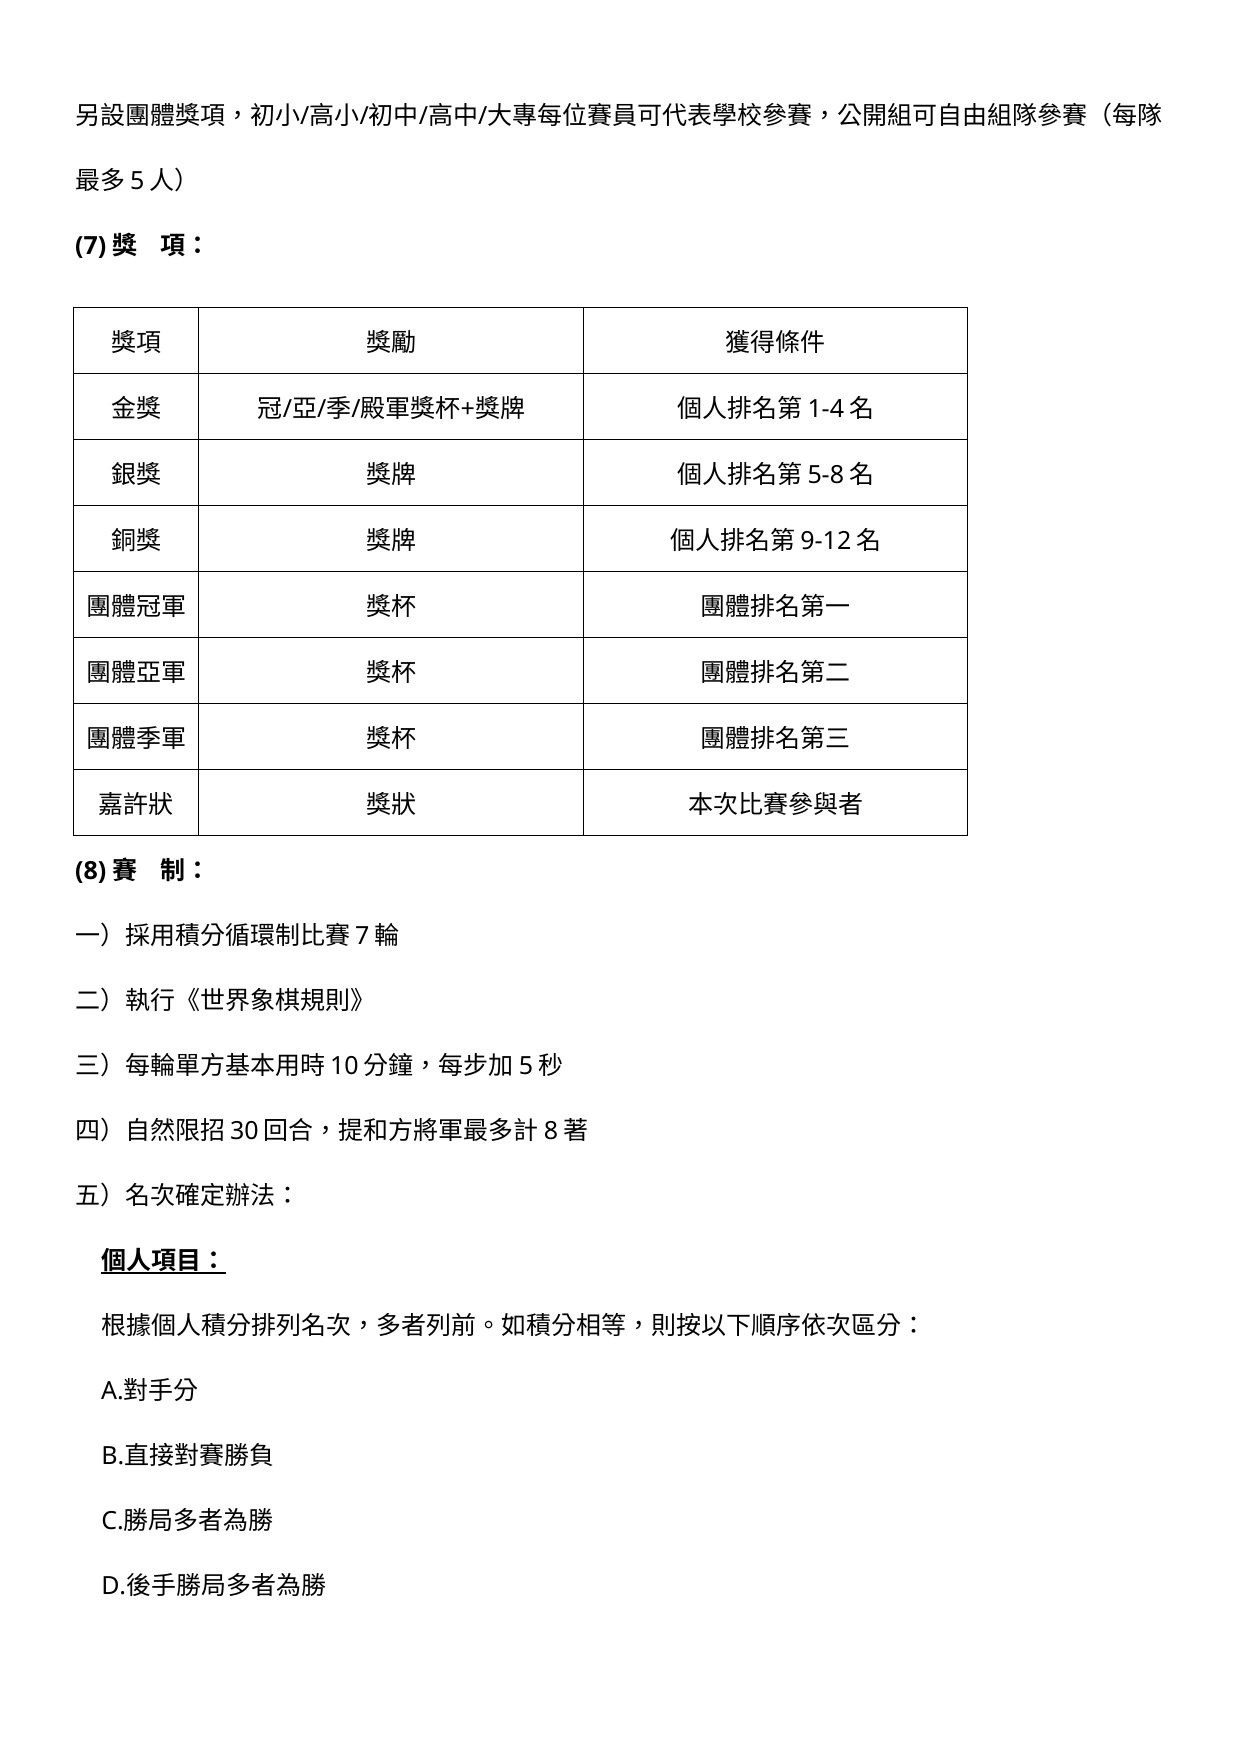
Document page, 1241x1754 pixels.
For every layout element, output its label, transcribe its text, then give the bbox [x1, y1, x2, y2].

table_header 獎勵 [199, 308, 583, 373]
table_cell 個人排名第5-8名 [584, 440, 967, 505]
table_cell 銀獎 [74, 440, 198, 505]
table_cell 個人排名第9-12名 [584, 506, 967, 571]
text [75, 836, 1165, 1616]
table_cell 團體排名第三 [584, 704, 967, 769]
table_cell 獎杯 [199, 572, 583, 637]
table_cell 銅獎 [74, 506, 198, 571]
table_cell 獎牌 [199, 506, 583, 571]
table_cell 獎牌 [199, 440, 583, 505]
table_cell 嘉許狀 [74, 770, 198, 835]
table_cell 團體冠軍 [74, 572, 198, 637]
table_cell 獎杯 [199, 704, 583, 769]
table_cell 獎杯 [199, 638, 583, 703]
text 另設團體獎項，初小/高小/初中/高中/大專每位賽員可代表學校參賽，公開組可自由組隊參賽（每隊最多5人） (7) 獎 項： [75, 81, 1165, 276]
table_header 獲得條件 [584, 308, 967, 373]
table_header 獎項 [74, 308, 198, 373]
table_cell 本次比賽參與者 [584, 770, 967, 835]
table_cell 團體亞軍 [74, 638, 198, 703]
table_cell 團體季軍 [74, 704, 198, 769]
table_cell 個人排名第1-4名 [584, 374, 967, 439]
table_cell 冠/亞/季/殿軍獎杯+獎牌 [199, 374, 583, 439]
table_cell 團體排名第二 [584, 638, 967, 703]
table_cell 獎狀 [199, 770, 583, 835]
table_cell 金獎 [74, 374, 198, 439]
table_cell 團體排名第一 [584, 572, 967, 637]
